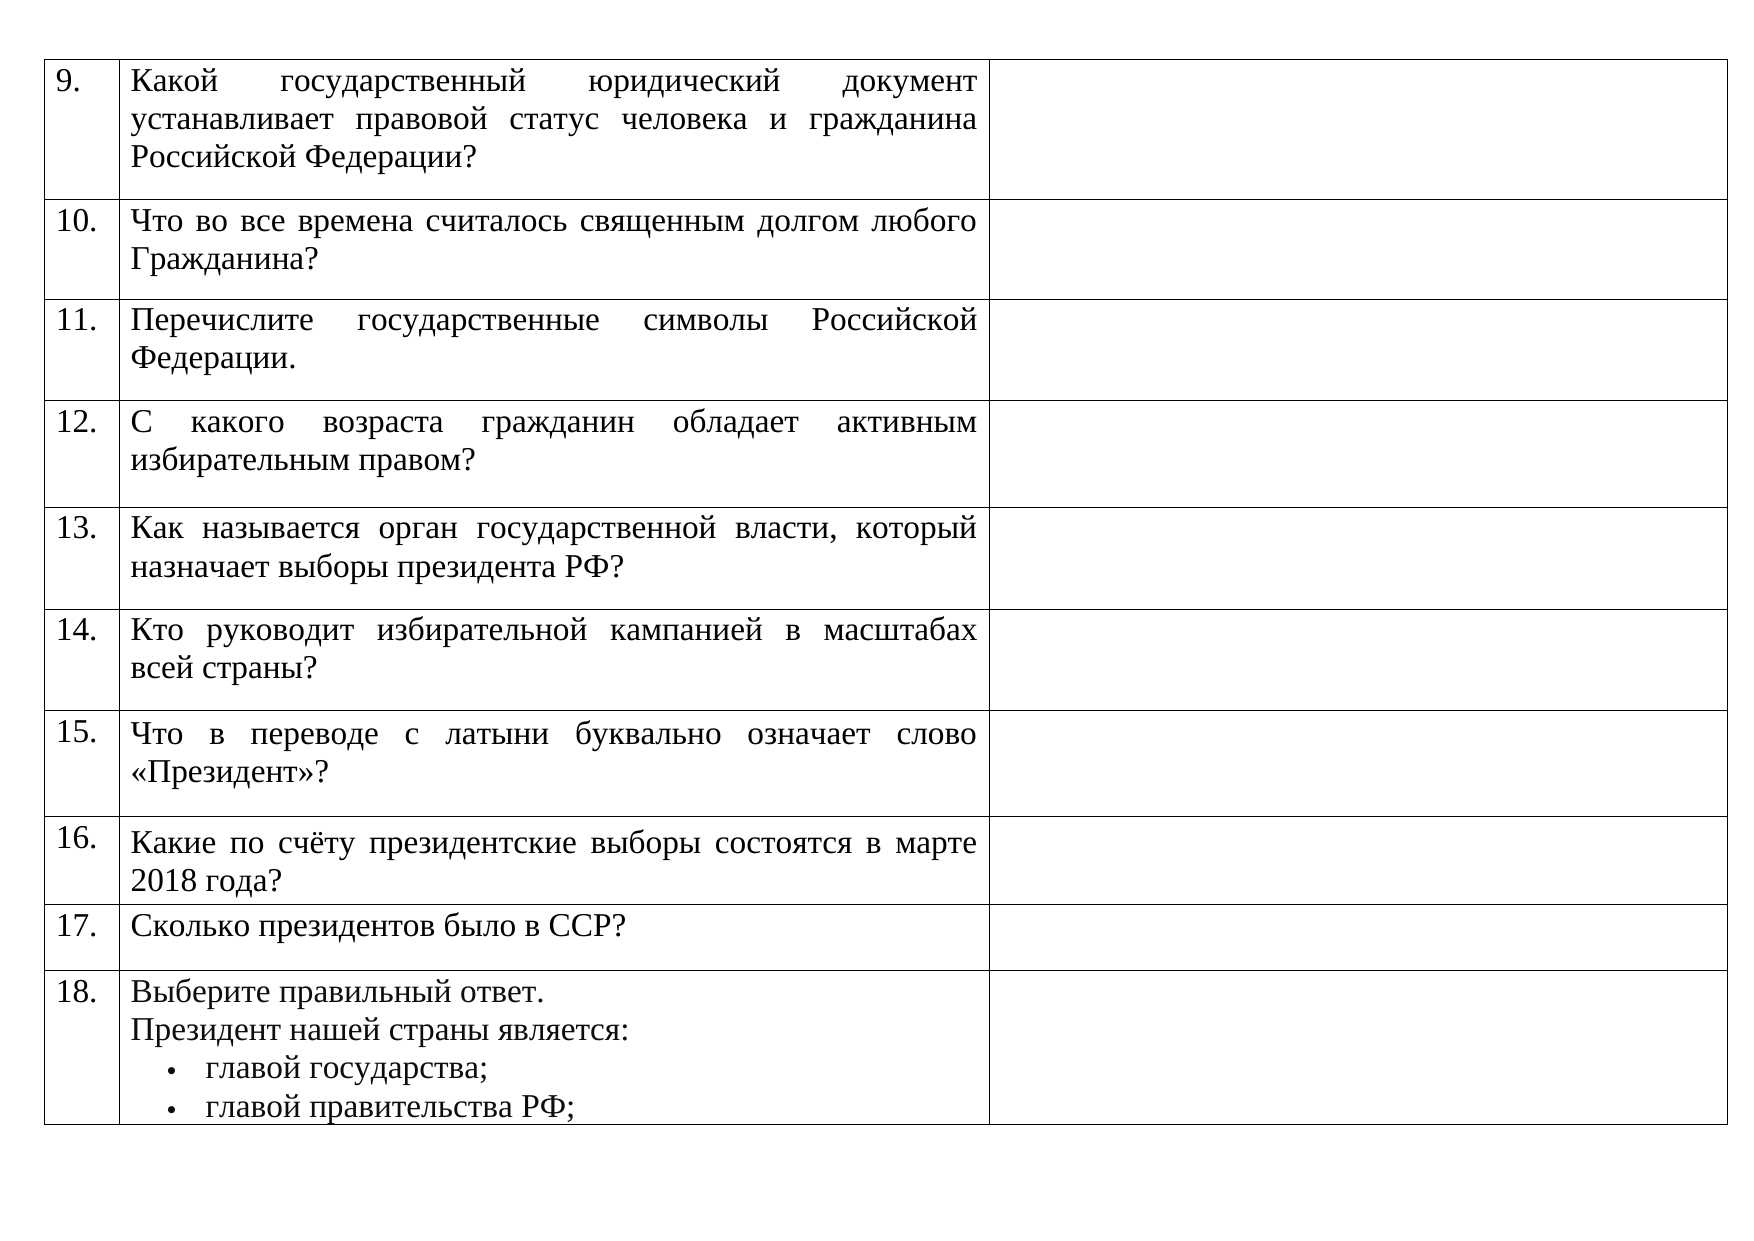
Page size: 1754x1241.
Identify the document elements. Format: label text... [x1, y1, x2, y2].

table_cell Какие по счёту президентские выборы состоятся в марте 2018 года? [120, 817, 989, 904]
table_cell [990, 610, 1727, 710]
table_cell [990, 60, 1727, 199]
table_cell 15. [45, 711, 119, 816]
table_cell [990, 200, 1727, 298]
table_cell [120, 971, 168, 1124]
table_cell Что во все времена считалось священным долгом любого Гражданина? [120, 200, 989, 298]
table_cell 10. [45, 200, 119, 298]
table_cell Как называется орган государственной власти, который назначает выборы президента РФ? [120, 508, 989, 608]
table_cell [990, 817, 1727, 904]
table_cell С какого возраста гражданин обладает активным избирательным правом? [120, 401, 989, 507]
table_cell 11. [45, 300, 119, 400]
table_cell 17. [45, 905, 119, 970]
table_cell Кто руководит избирательной кампанией в масштабах всей страны? [120, 610, 989, 710]
table_cell [990, 971, 1727, 1124]
table_cell [990, 300, 1727, 400]
table_cell Перечислите государственные символы Российской Федерации. [120, 300, 989, 400]
table_cell Какой государственный юридический документ устанавливает правовой статус человека и гражданина Российской Федерации? [120, 60, 989, 199]
table_cell [990, 508, 1727, 608]
table_cell 9. [45, 60, 119, 199]
table_cell [990, 905, 1727, 970]
table_cell [990, 711, 1727, 816]
table_cell Сколько президентов было в ССР? [120, 905, 989, 970]
table_cell [990, 401, 1727, 507]
table_cell 14. [45, 610, 119, 710]
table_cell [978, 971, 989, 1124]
table_cell Что в переводе с латыни буквально означает слово «Президент»? [120, 711, 989, 816]
table_cell 13. [45, 508, 119, 608]
table_cell 18. [45, 971, 119, 1124]
table_cell 12. [45, 401, 119, 507]
table_cell 16. [45, 817, 119, 904]
